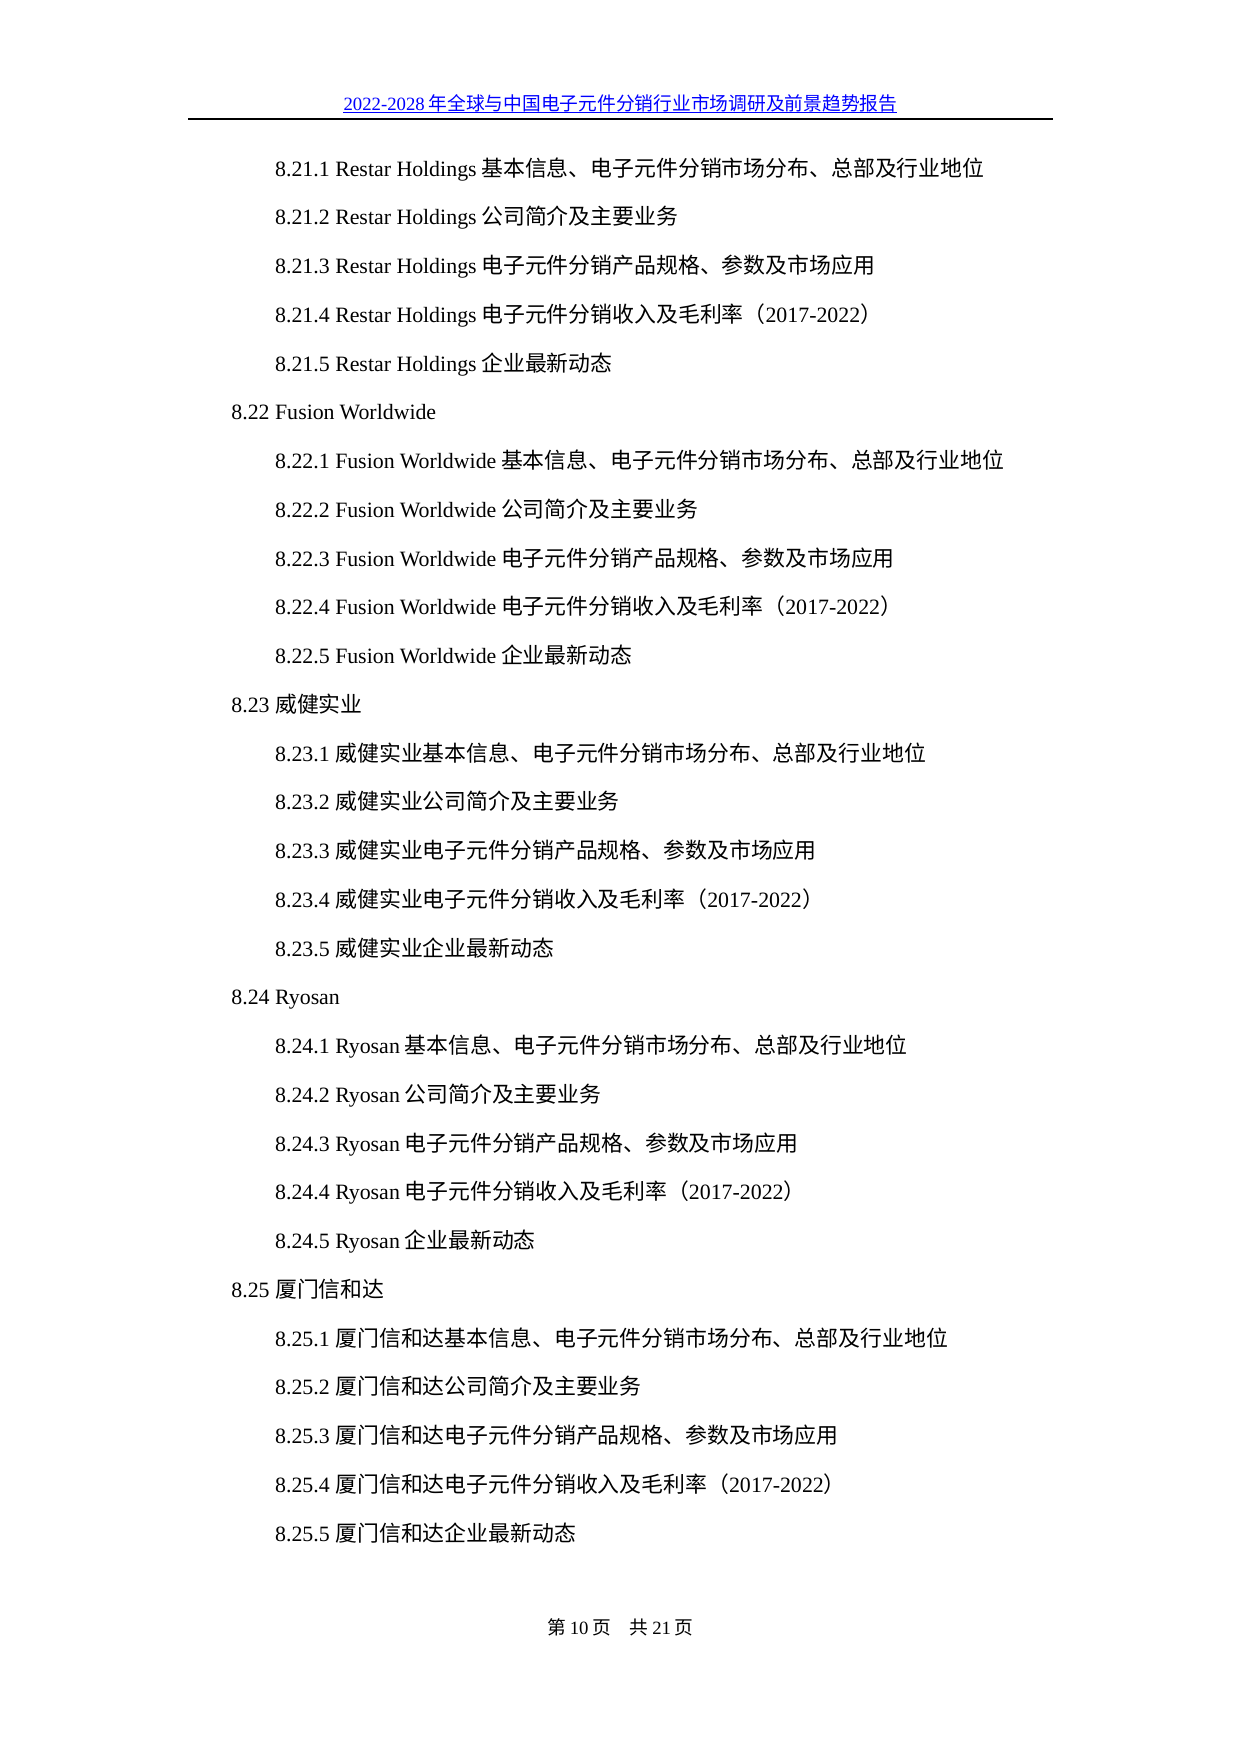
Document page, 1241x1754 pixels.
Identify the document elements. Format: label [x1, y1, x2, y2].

text [187, 150, 1053, 1548]
